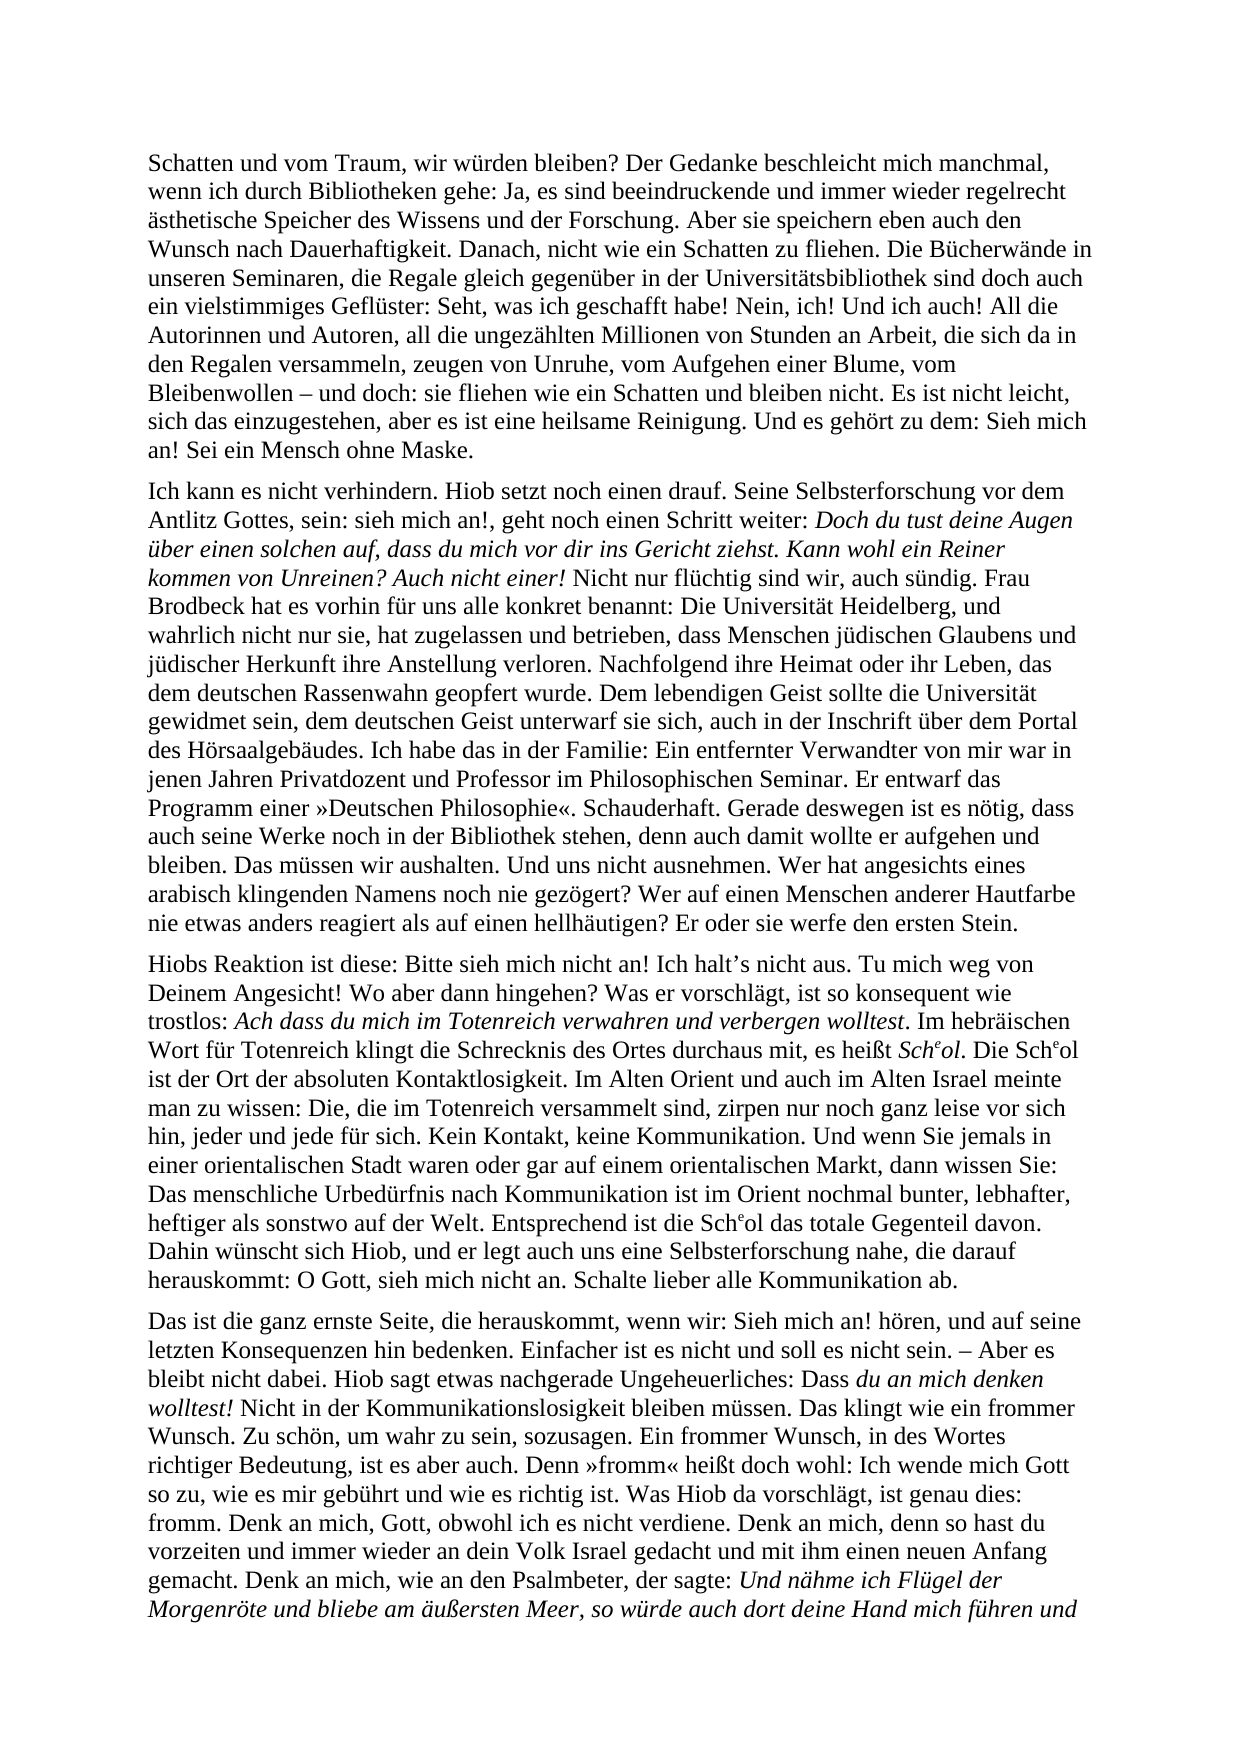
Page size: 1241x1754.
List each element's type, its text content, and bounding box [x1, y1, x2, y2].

text Ich kann es nicht verhindern. Hiob setzt noch einen drauf. Seine Selbsterforschung vor dem Antlitz Gottes, sein: sieh mich an!, geht noch einen Schritt weiter: Doch du tust deine Augen über einen solchen auf, dass du mich vor dir ins Gericht ziehst. Kann wohl ein Reiner kommen von Unreinen? Auch nicht einer! Nicht nur flüchtig sind wir, auch sündig. Frau Brodbeck hat es vorhin für uns alle konkret benannt: Die Universität Heidelberg, und wahrlich nicht nur sie, hat zugelassen und betrieben, dass Menschen jüdischen Glaubens und jüdischer Herkunft ihre Anstellung verloren. Nachfolgend ihre Heimat oder ihr Leben, das dem deutschen Rassenwahn geopfert wurde. Dem lebendigen Geist sollte die Universität gewidmet sein, dem deutschen Geist unterwarf sie sich, auch in der Inschrift über dem Portal des Hörsaalgebäudes. Ich habe das in der Familie: Ein entfernter Verwandter von mir war in jenen Jahren Privatdozent und Professor im Philosophischen Seminar. Er entwarf das Programm einer »Deutschen Philosophie«. Schauderhaft. Gerade deswegen ist es nötig, dass auch seine Werke noch in der Bibliothek stehen, denn auch damit wollte er aufgehen und bleiben. Das müssen wir aushalten. Und uns nicht ausnehmen. Wer hat angesichts eines arabisch klingenden Namens noch nie gezögert? Wer auf einen Menschen anderer Hautfarbe nie etwas anders reagiert als auf einen hellhäutigen? Er oder sie werfe den ersten Stein. [148, 476, 1093, 936]
text Hiobs Reaktion ist diese: Bitte sieh mich nicht an! Ich halt’s nicht aus. Tu mich weg von Deinem Angesicht! Wo aber dann hingehen? Was er vorschlägt, ist so konsequent wie trostlos: Ach dass du mich im Totenreich verwahren und verbergen wolltest. Im hebräischen Wort für Totenreich klingt die Schrecknis des Ortes durchaus mit, es heißt Scheol. Die Scheol ist der Ort der absoluten Kontaktlosigkeit. Im Alten Orient und auch im Alten Israel meinte man zu wissen: Die, die im Totenreich versammelt sind, zirpen nur noch ganz leise vor sich hin, jeder und jede für sich. Kein Kontakt, keine Kommunikation. Und wenn Sie jemals in einer orientalischen Stadt waren oder gar auf einem orientalischen Markt, dann wissen Sie: Das menschliche Urbedürfnis nach Kommunikation ist im Orient nochmal bunter, lebhafter, heftiger als sonstwo auf der Welt. Entsprechend ist die Scheol das totale Gegenteil davon. Dahin wünscht sich Hiob, und er legt auch uns eine Selbsterforschung nahe, die darauf herauskommt: O Gott, sieh mich nicht an. Schalte lieber alle Kommunikation ab. [148, 949, 1093, 1294]
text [148, 148, 1093, 464]
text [148, 1306, 1093, 1623]
